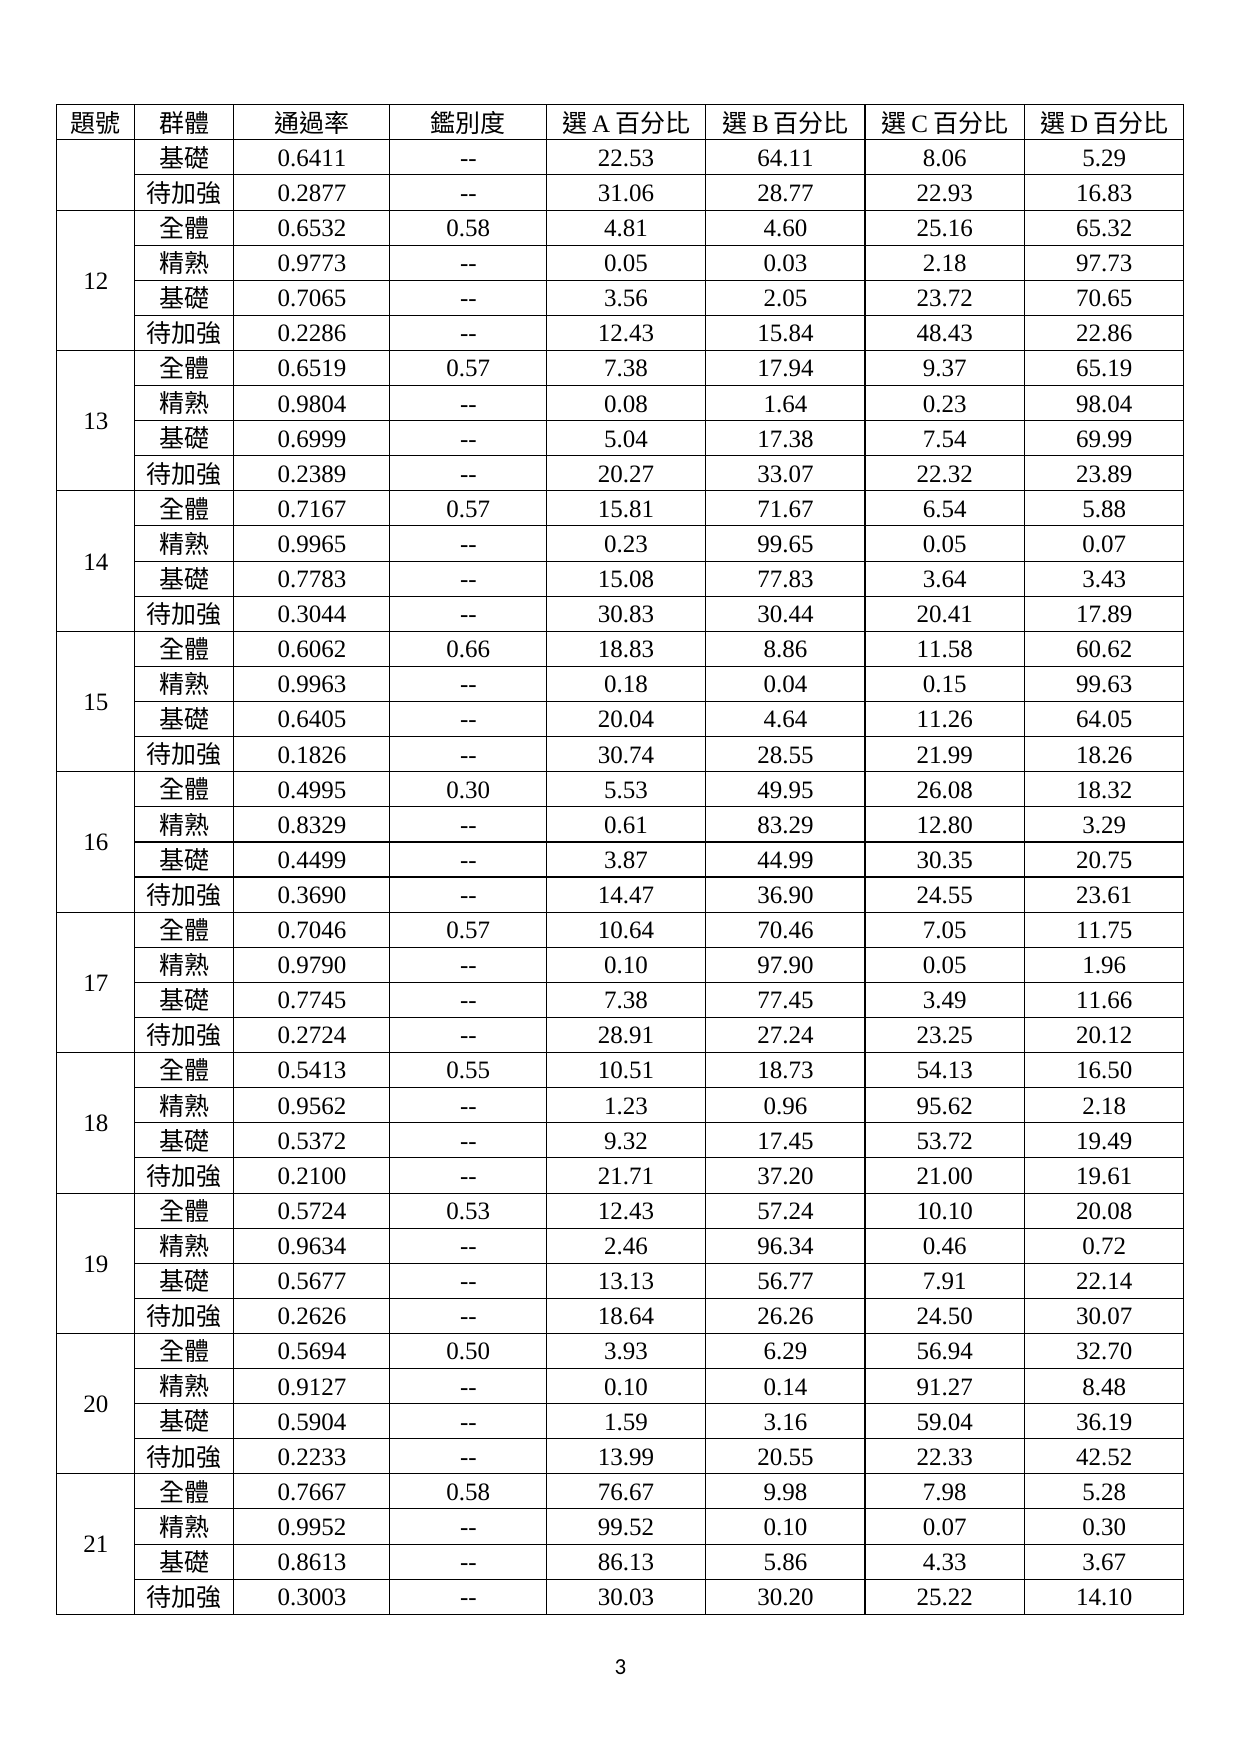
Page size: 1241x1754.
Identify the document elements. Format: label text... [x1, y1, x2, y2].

table_cell 7.05 [866, 913, 1024, 947]
table_cell 15.08 [547, 562, 705, 596]
table_cell 0.9804 [234, 386, 389, 420]
table_cell 基礎 [135, 1123, 233, 1157]
table_cell 0.03 [706, 246, 864, 280]
table_cell 57.24 [706, 1194, 864, 1227]
table_cell 0.5904 [234, 1404, 389, 1438]
table_cell 全體 [135, 211, 233, 244]
table_cell 30.07 [1025, 1299, 1183, 1333]
table_cell 10.51 [547, 1053, 705, 1087]
table_cell 9.98 [706, 1474, 864, 1508]
table_header 通過率 [234, 105, 389, 139]
table_cell 全體 [135, 351, 233, 385]
table_cell 待加強 [135, 456, 233, 490]
table_cell 0.7065 [234, 281, 389, 315]
table_cell 99.65 [706, 526, 864, 561]
table_cell 3.43 [1025, 562, 1183, 596]
table_cell 基礎 [135, 1264, 233, 1298]
table_cell 0.5694 [234, 1334, 389, 1368]
table_cell 5.28 [1025, 1474, 1183, 1508]
table_cell 56.77 [706, 1264, 864, 1298]
table_cell 23.89 [1025, 456, 1183, 490]
table_cell 精熟 [135, 948, 233, 982]
table_cell -- [390, 1369, 546, 1403]
table_cell 基礎 [135, 562, 233, 596]
table_cell 全體 [135, 772, 233, 806]
table_cell 待加強 [135, 1580, 233, 1614]
table_cell 0.8613 [234, 1545, 389, 1578]
table_cell 14.47 [547, 878, 705, 912]
table_cell 16.50 [1025, 1053, 1183, 1087]
table_cell 基礎 [135, 1404, 233, 1438]
table_cell 全體 [135, 1053, 233, 1087]
table_cell -- [390, 456, 546, 490]
table_cell 7.38 [547, 983, 705, 1017]
table_cell 0.6519 [234, 351, 389, 385]
table_cell 11.66 [1025, 983, 1183, 1017]
table_cell 0.9773 [234, 246, 389, 280]
table_cell 3.67 [1025, 1545, 1183, 1578]
table_cell -- [390, 526, 546, 561]
table_cell 13.99 [547, 1439, 705, 1473]
table_cell 23.72 [866, 281, 1024, 315]
table_cell 0.55 [390, 1053, 546, 1087]
table_cell 7.54 [866, 421, 1024, 455]
table_cell 精熟 [135, 1229, 233, 1263]
table_cell 3.93 [547, 1334, 705, 1368]
table_cell 20.41 [866, 597, 1024, 631]
table_cell 11.58 [866, 632, 1024, 666]
table_cell 28.91 [547, 1018, 705, 1052]
table_cell 14 [57, 491, 134, 631]
table_cell 0.3003 [234, 1580, 389, 1614]
table_cell 精熟 [135, 807, 233, 841]
table_cell 待加強 [135, 1158, 233, 1192]
table_cell -- [390, 1264, 546, 1298]
table_cell 20 [57, 1334, 134, 1473]
table_cell 70.65 [1025, 281, 1183, 315]
table_cell 60.62 [1025, 632, 1183, 666]
table_cell 3.49 [866, 983, 1024, 1017]
table_cell 3.29 [1025, 807, 1183, 841]
table_cell -- [390, 983, 546, 1017]
table_cell 0.4995 [234, 772, 389, 806]
table_cell 99.63 [1025, 667, 1183, 701]
table_cell 0.05 [866, 526, 1024, 561]
table_cell 0.50 [390, 1334, 546, 1368]
table_cell 全體 [135, 632, 233, 666]
table_cell -- [390, 597, 546, 631]
table_cell 69.99 [1025, 421, 1183, 455]
table_cell 待加強 [135, 1299, 233, 1333]
table_cell 0.5413 [234, 1053, 389, 1087]
table_cell 8.48 [1025, 1369, 1183, 1403]
table_cell 12.43 [547, 316, 705, 350]
table_cell 22.14 [1025, 1264, 1183, 1298]
table_cell 5.88 [1025, 491, 1183, 525]
table_cell 4.60 [706, 211, 864, 244]
table_cell 待加強 [135, 1018, 233, 1052]
table_cell 2.18 [1025, 1088, 1183, 1122]
table_cell 6.29 [706, 1334, 864, 1368]
table_header 選B百分比 [706, 105, 864, 139]
table_cell 4.81 [547, 211, 705, 244]
table_cell 基礎 [135, 281, 233, 315]
table_cell 26.08 [866, 772, 1024, 806]
table_cell 91.27 [866, 1369, 1024, 1403]
table_cell 0.04 [706, 667, 864, 701]
table_cell 8.86 [706, 632, 864, 666]
table_cell -- [390, 1404, 546, 1438]
table_cell 97.73 [1025, 246, 1183, 280]
table_cell 0.4499 [234, 843, 389, 876]
table_cell 0.5372 [234, 1123, 389, 1157]
table_cell 全體 [135, 913, 233, 947]
table_cell 27.24 [706, 1018, 864, 1052]
table_cell 0.8329 [234, 807, 389, 841]
table_cell 23.25 [866, 1018, 1024, 1052]
table_cell 18.26 [1025, 737, 1183, 771]
table_cell 31.06 [547, 175, 705, 209]
table_cell 待加強 [135, 1439, 233, 1473]
table_cell 0.18 [547, 667, 705, 701]
table_cell 0.9790 [234, 948, 389, 982]
table_cell 22.32 [866, 456, 1024, 490]
table_cell 98.04 [1025, 386, 1183, 420]
table_cell 22.93 [866, 175, 1024, 209]
table_cell 精熟 [135, 1369, 233, 1403]
table_header 題號 [57, 105, 134, 139]
table_cell -- [390, 1088, 546, 1122]
table_cell 49.95 [706, 772, 864, 806]
table_cell 0.2233 [234, 1439, 389, 1473]
table_cell 1.96 [1025, 948, 1183, 982]
table_cell 1.64 [706, 386, 864, 420]
table_cell 53.72 [866, 1123, 1024, 1157]
table_cell 17.89 [1025, 597, 1183, 631]
table_cell -- [390, 702, 546, 736]
table_cell -- [390, 948, 546, 982]
table_cell 15.81 [547, 491, 705, 525]
table_cell 0.23 [866, 386, 1024, 420]
table_cell 0.07 [1025, 526, 1183, 561]
table_cell 0.6405 [234, 702, 389, 736]
table_cell 0.72 [1025, 1229, 1183, 1263]
table_cell -- [390, 1299, 546, 1333]
table_cell 10.10 [866, 1194, 1024, 1227]
table_cell 20.04 [547, 702, 705, 736]
table_cell 12 [57, 211, 134, 350]
table_cell 10.64 [547, 913, 705, 947]
table_cell 3.64 [866, 562, 1024, 596]
table_cell 77.45 [706, 983, 864, 1017]
table_cell -- [390, 1229, 546, 1263]
table_cell 20.12 [1025, 1018, 1183, 1052]
table_cell 17 [57, 913, 134, 1052]
table_cell 全體 [135, 1474, 233, 1508]
table_cell 0.6999 [234, 421, 389, 455]
table_cell 基礎 [135, 421, 233, 455]
table_cell 精熟 [135, 1509, 233, 1543]
table_cell 42.52 [1025, 1439, 1183, 1473]
table_cell 24.50 [866, 1299, 1024, 1333]
table_cell 96.34 [706, 1229, 864, 1263]
table_cell 0.7783 [234, 562, 389, 596]
table_cell 5.53 [547, 772, 705, 806]
table_cell 0.30 [1025, 1509, 1183, 1543]
table_cell 精熟 [135, 526, 233, 561]
table_cell 0.15 [866, 667, 1024, 701]
table_cell 11.75 [1025, 913, 1183, 947]
table_cell 0.9562 [234, 1088, 389, 1122]
table_cell 0.9634 [234, 1229, 389, 1263]
table_cell 71.67 [706, 491, 864, 525]
table_cell -- [390, 737, 546, 771]
table_cell 24.55 [866, 878, 1024, 912]
table_cell 基礎 [135, 1545, 233, 1578]
table_cell 11.26 [866, 702, 1024, 736]
table_header 選C百分比 [866, 105, 1024, 139]
table_cell 0.57 [390, 491, 546, 525]
table_cell 0.9963 [234, 667, 389, 701]
table_cell -- [390, 1158, 546, 1192]
table_cell 22.33 [866, 1439, 1024, 1473]
table_cell 0.7167 [234, 491, 389, 525]
table_cell 15.84 [706, 316, 864, 350]
table_cell 83.29 [706, 807, 864, 841]
table_cell 99.52 [547, 1509, 705, 1543]
table_cell 9.37 [866, 351, 1024, 385]
table_cell 36.90 [706, 878, 864, 912]
table_cell 17.94 [706, 351, 864, 385]
table_header 群體 [135, 105, 233, 139]
table_cell 65.32 [1025, 211, 1183, 244]
table_cell 0.9952 [234, 1509, 389, 1543]
table_cell 70.46 [706, 913, 864, 947]
table_cell 精熟 [135, 1088, 233, 1122]
table_cell 0.2100 [234, 1158, 389, 1192]
table_cell 基礎 [135, 983, 233, 1017]
table_cell 5.29 [1025, 140, 1183, 174]
table_cell -- [390, 667, 546, 701]
table_cell 44.99 [706, 843, 864, 876]
table_cell 基礎 [135, 702, 233, 736]
table_cell -- [390, 140, 546, 174]
table_cell 20.75 [1025, 843, 1183, 876]
table_cell -- [390, 807, 546, 841]
table_cell 97.90 [706, 948, 864, 982]
table_cell -- [390, 175, 546, 209]
table_cell 16.83 [1025, 175, 1183, 209]
table_cell 0.07 [866, 1509, 1024, 1543]
table_cell 21.00 [866, 1158, 1024, 1192]
table_cell 20.55 [706, 1439, 864, 1473]
table_cell 30.03 [547, 1580, 705, 1614]
table_cell 0.58 [390, 1474, 546, 1508]
table_header 選D百分比 [1025, 105, 1183, 139]
table_cell 0.7046 [234, 913, 389, 947]
table_cell 0.3044 [234, 597, 389, 631]
table_cell 13 [57, 351, 134, 490]
table_cell 2.05 [706, 281, 864, 315]
table_cell 21 [57, 1474, 134, 1614]
table_cell 30.44 [706, 597, 864, 631]
table_cell 待加強 [135, 878, 233, 912]
table_cell 18.64 [547, 1299, 705, 1333]
table_cell -- [390, 1018, 546, 1052]
table_cell 0.5677 [234, 1264, 389, 1298]
table_cell 0.7745 [234, 983, 389, 1017]
table_cell 0.14 [706, 1369, 864, 1403]
table_cell 基礎 [135, 843, 233, 876]
table_cell 待加強 [135, 316, 233, 350]
table_cell 0.05 [866, 948, 1024, 982]
table_cell 待加強 [135, 175, 233, 209]
table_cell 20.27 [547, 456, 705, 490]
table_cell 19.61 [1025, 1158, 1183, 1192]
table_cell 65.19 [1025, 351, 1183, 385]
table_cell 16 [57, 772, 134, 912]
table_cell 3.56 [547, 281, 705, 315]
table_cell 18.32 [1025, 772, 1183, 806]
table_cell 86.13 [547, 1545, 705, 1578]
table_cell -- [390, 1545, 546, 1578]
table_cell 全體 [135, 491, 233, 525]
table_cell 12.43 [547, 1194, 705, 1227]
table_cell 1.23 [547, 1088, 705, 1122]
table_cell 0.10 [547, 1369, 705, 1403]
table_cell 18.73 [706, 1053, 864, 1087]
table_cell 95.62 [866, 1088, 1024, 1122]
table_cell 19 [57, 1194, 134, 1333]
table_cell 9.32 [547, 1123, 705, 1157]
table_cell 0.05 [547, 246, 705, 280]
table_cell 0.1826 [234, 737, 389, 771]
table_cell 基礎 [135, 140, 233, 174]
table_cell 64.05 [1025, 702, 1183, 736]
table_cell 37.20 [706, 1158, 864, 1192]
table_cell 30.83 [547, 597, 705, 631]
table_cell 7.98 [866, 1474, 1024, 1508]
table_cell 59.04 [866, 1404, 1024, 1438]
table_cell 19.49 [1025, 1123, 1183, 1157]
table_cell 17.45 [706, 1123, 864, 1157]
table_cell 0.46 [866, 1229, 1024, 1263]
table_cell 待加強 [135, 737, 233, 771]
table_cell 48.43 [866, 316, 1024, 350]
table_cell 0.61 [547, 807, 705, 841]
table_cell 18 [57, 1053, 134, 1192]
table_cell 25.16 [866, 211, 1024, 244]
table_cell 23.61 [1025, 878, 1183, 912]
table_cell 3.16 [706, 1404, 864, 1438]
table_cell 0.08 [547, 386, 705, 420]
table_cell 20.08 [1025, 1194, 1183, 1227]
table_cell 0.30 [390, 772, 546, 806]
table_cell 0.9965 [234, 526, 389, 561]
table_cell 6.54 [866, 491, 1024, 525]
table_cell 30.35 [866, 843, 1024, 876]
table_cell 36.19 [1025, 1404, 1183, 1438]
table_cell 待加強 [135, 597, 233, 631]
table_cell 17.38 [706, 421, 864, 455]
table_cell 0.10 [706, 1509, 864, 1543]
table_cell -- [390, 421, 546, 455]
table_cell -- [390, 562, 546, 596]
table_cell 全體 [135, 1194, 233, 1227]
table_cell 21.71 [547, 1158, 705, 1192]
table_cell 76.67 [547, 1474, 705, 1508]
table_cell 26.26 [706, 1299, 864, 1333]
table_cell -- [390, 878, 546, 912]
table_cell -- [390, 246, 546, 280]
table_cell 全體 [135, 1334, 233, 1368]
table_cell 0.23 [547, 526, 705, 561]
table_cell 0.6062 [234, 632, 389, 666]
table_cell 0.10 [547, 948, 705, 982]
table_cell 0.96 [706, 1088, 864, 1122]
table_cell 0.2286 [234, 316, 389, 350]
table_cell 13.13 [547, 1264, 705, 1298]
table_cell 5.86 [706, 1545, 864, 1578]
table_cell 56.94 [866, 1334, 1024, 1368]
table_cell 30.20 [706, 1580, 864, 1614]
table_cell 25.22 [866, 1580, 1024, 1614]
table_cell 5.04 [547, 421, 705, 455]
table_cell 0.5724 [234, 1194, 389, 1227]
table_cell 28.77 [706, 175, 864, 209]
table_cell 0.53 [390, 1194, 546, 1227]
table_cell 0.2724 [234, 1018, 389, 1052]
table_cell 54.13 [866, 1053, 1024, 1087]
table_cell -- [390, 1439, 546, 1473]
table_cell 0.7667 [234, 1474, 389, 1508]
table_cell 7.38 [547, 351, 705, 385]
table_cell 0.6411 [234, 140, 389, 174]
table_cell -- [390, 1123, 546, 1157]
table_cell -- [390, 1580, 546, 1614]
table_cell 2.18 [866, 246, 1024, 280]
table_cell -- [390, 316, 546, 350]
table_cell 14.10 [1025, 1580, 1183, 1614]
table_cell 0.57 [390, 913, 546, 947]
table_cell 3.87 [547, 843, 705, 876]
table_cell 精熟 [135, 667, 233, 701]
table_cell 精熟 [135, 386, 233, 420]
table_cell -- [390, 1509, 546, 1543]
table_cell 33.07 [706, 456, 864, 490]
table_cell 2.46 [547, 1229, 705, 1263]
table_cell 0.9127 [234, 1369, 389, 1403]
table_cell 0.2877 [234, 175, 389, 209]
table_cell 30.74 [547, 737, 705, 771]
table_cell 64.11 [706, 140, 864, 174]
table_cell 28.55 [706, 737, 864, 771]
table_header 鑑別度 [390, 105, 546, 139]
table_cell 7.91 [866, 1264, 1024, 1298]
table_cell 1.59 [547, 1404, 705, 1438]
table_cell 0.58 [390, 211, 546, 244]
table_header 選A百分比 [547, 105, 705, 139]
table_cell 0.2626 [234, 1299, 389, 1333]
table_cell 0.6532 [234, 211, 389, 244]
table_cell 22.86 [1025, 316, 1183, 350]
table_cell 0.57 [390, 351, 546, 385]
table_cell 15 [57, 632, 134, 771]
table_cell -- [390, 281, 546, 315]
table_cell 32.70 [1025, 1334, 1183, 1368]
table_cell 22.53 [547, 140, 705, 174]
table_cell 0.2389 [234, 456, 389, 490]
table_cell 21.99 [866, 737, 1024, 771]
table_cell 4.33 [866, 1545, 1024, 1578]
table_cell 0.3690 [234, 878, 389, 912]
table_cell -- [390, 386, 546, 420]
table_cell 4.64 [706, 702, 864, 736]
table_cell 77.83 [706, 562, 864, 596]
table_cell 8.06 [866, 140, 1024, 174]
table_cell 12.80 [866, 807, 1024, 841]
table_cell 0.66 [390, 632, 546, 666]
table_cell -- [390, 843, 546, 876]
table_cell 18.83 [547, 632, 705, 666]
table_cell 精熟 [135, 246, 233, 280]
